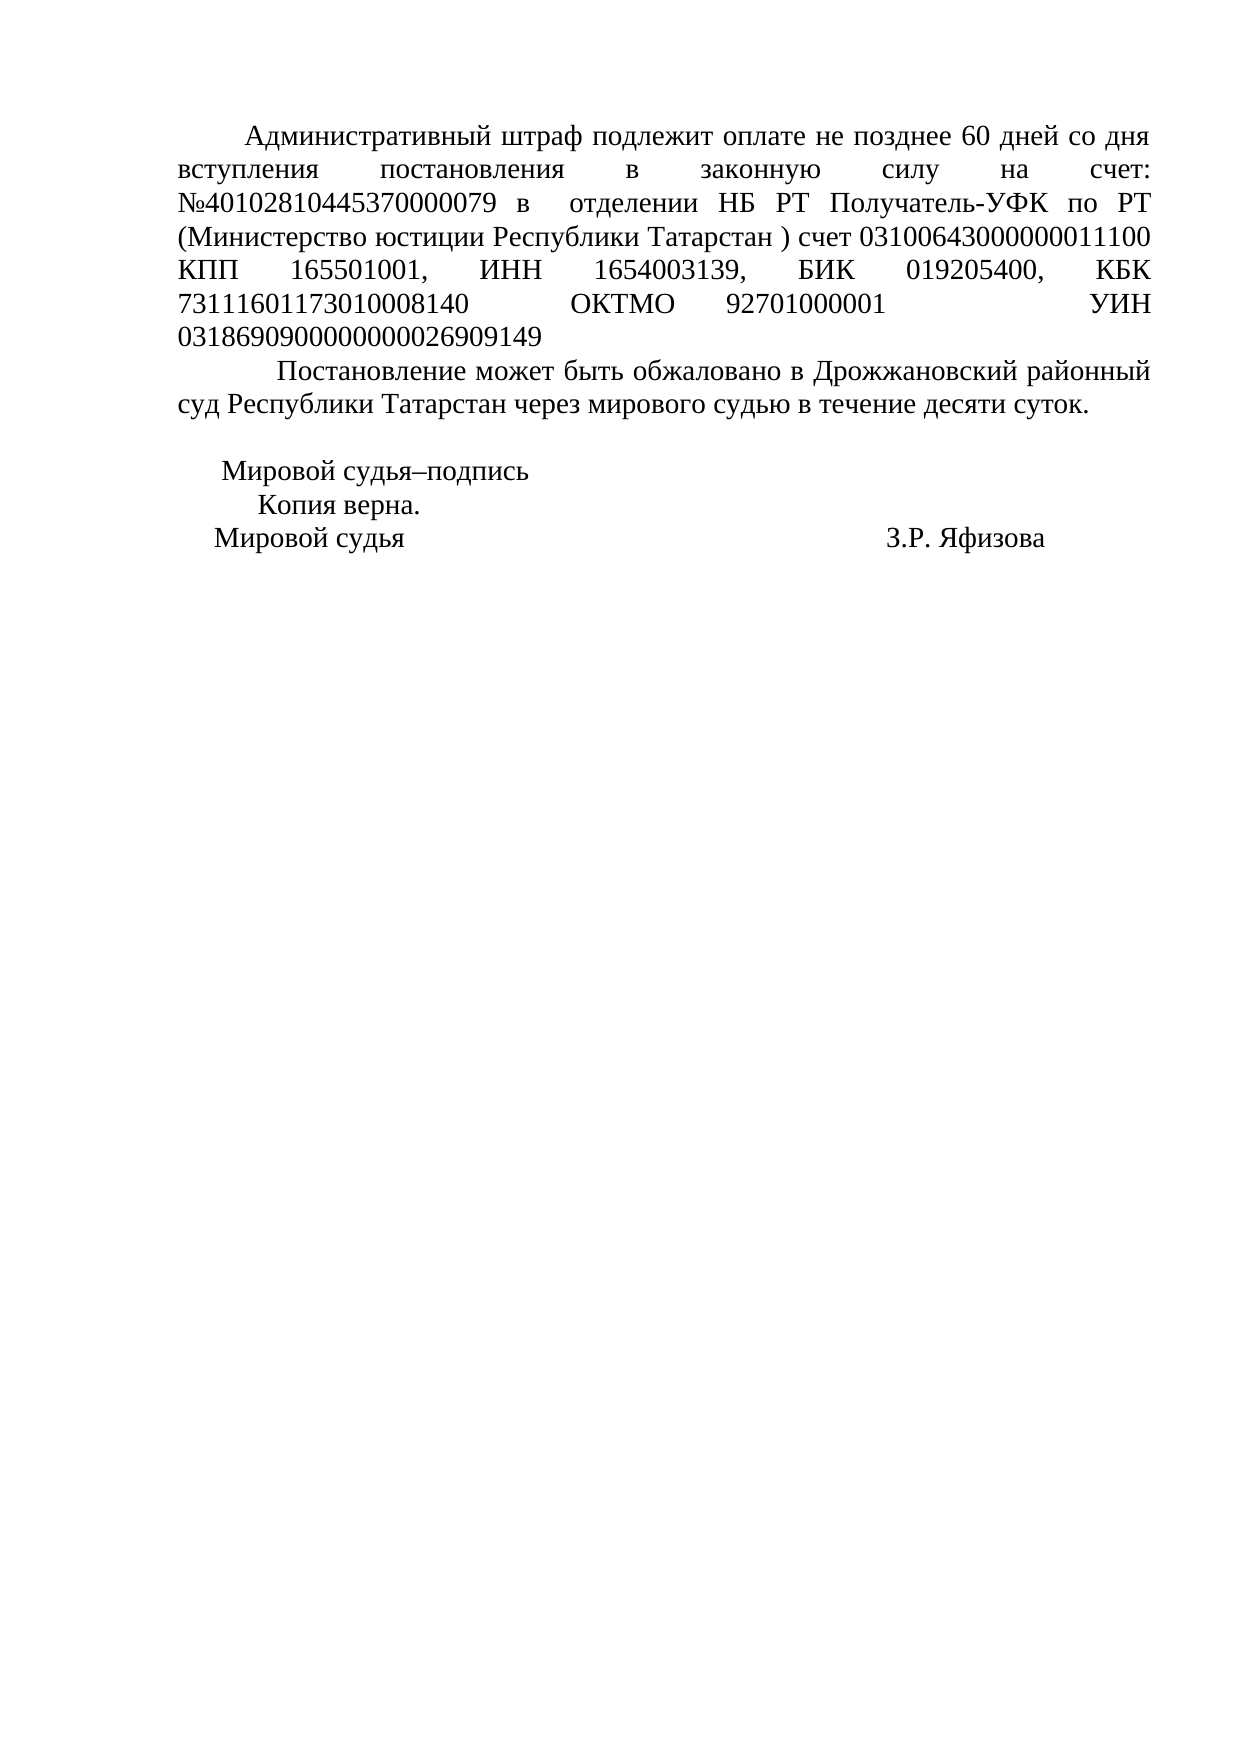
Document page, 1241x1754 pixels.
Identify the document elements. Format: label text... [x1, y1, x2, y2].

text Копия верна. [177, 487, 1152, 521]
text Постановление может быть обжаловано в Дрожжановский районный суд Республики Татарстан через мирового судью в течение десяти суток. [177, 353, 1152, 420]
text Мировой судья З.Р. Яфизова [177, 521, 1152, 554]
text Мировой судья–подпись [177, 453, 1152, 487]
text Административный штраф подлежит оплате не позднее 60 дней со дня вступления постановления в законную силу на счет: №40102810445370000079 в отделении НБ РТ Получатель-УФК по РТ (Министерство юстиции Республики Татарстан ) счет 03100643000000011100 КПП 165501001, ИНН 1654003139, БИК 019205400, КБК 73111601173010008140 ОКТМО 92701000001 УИН 0318690900000000026909149 [177, 118, 1152, 353]
